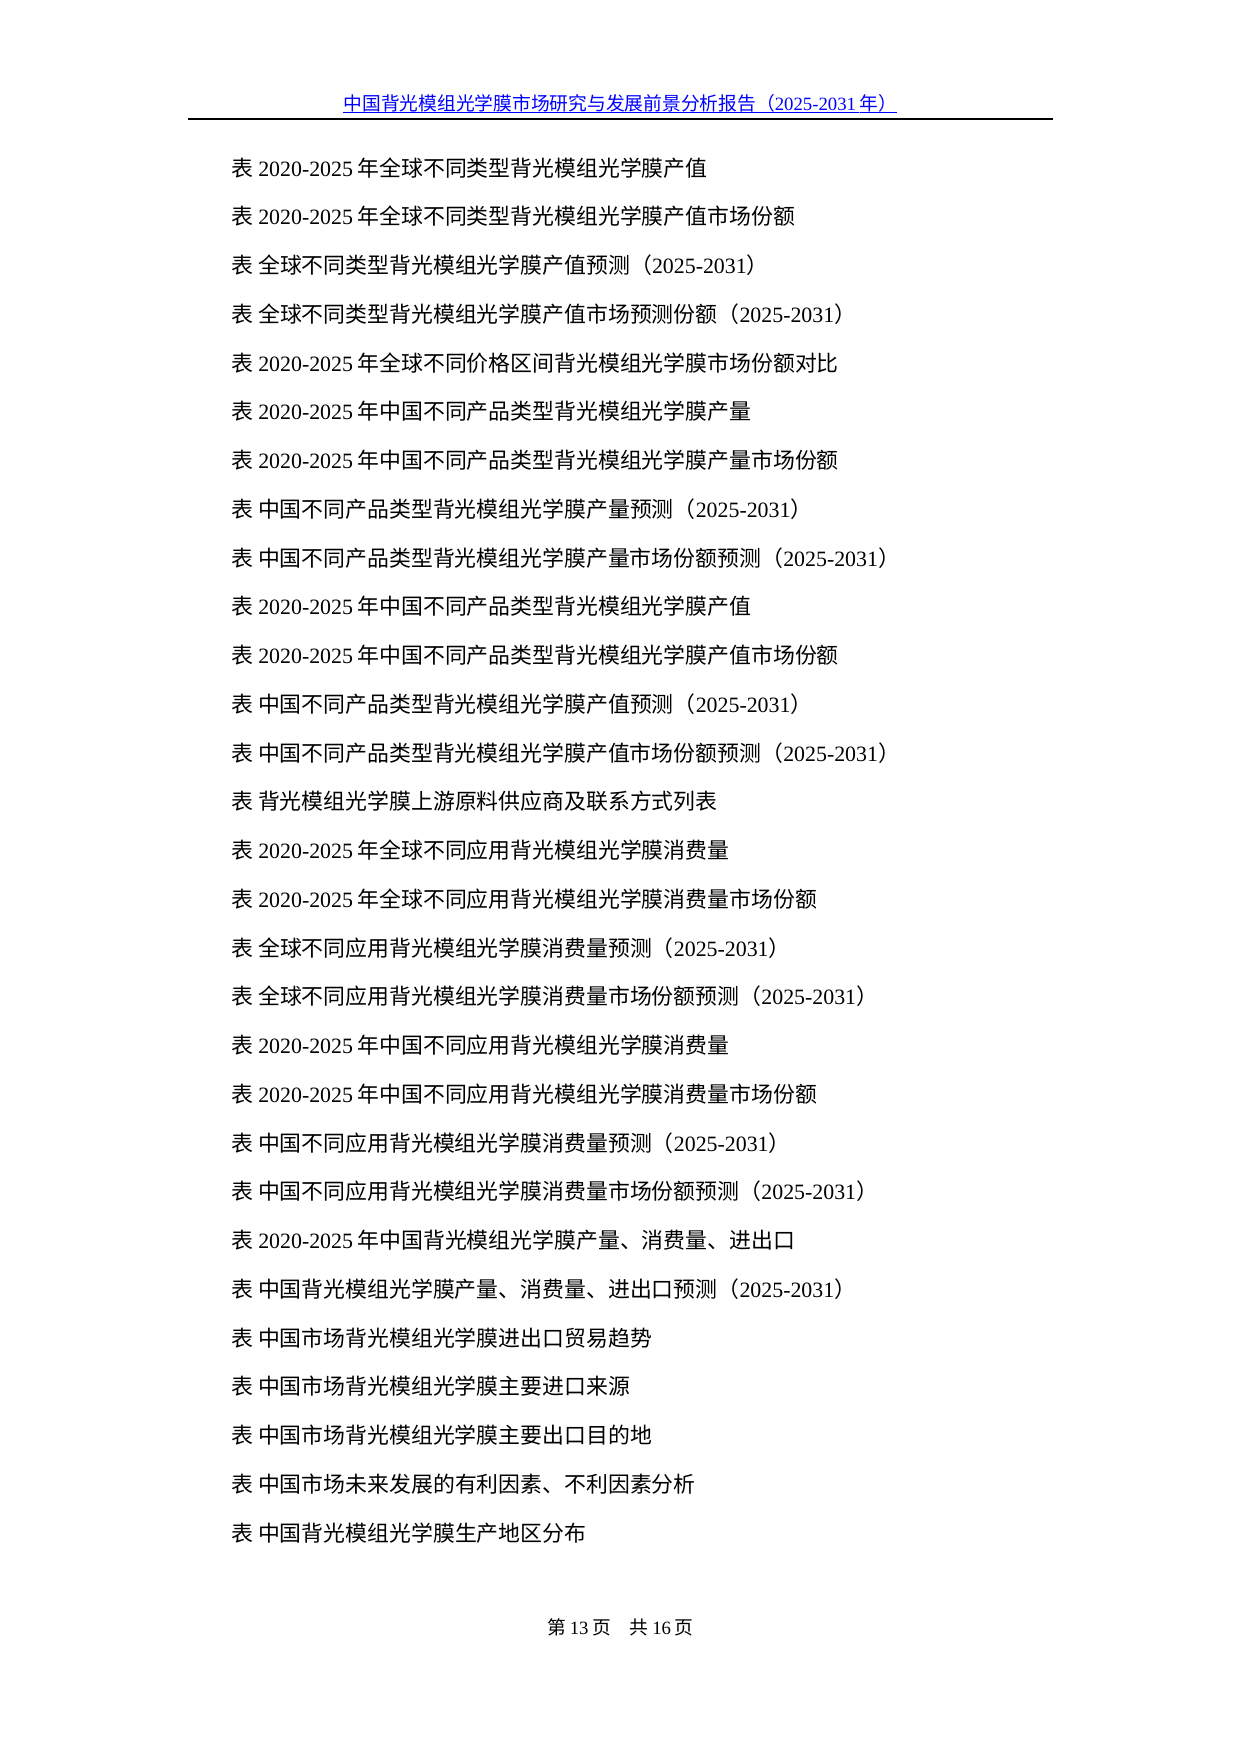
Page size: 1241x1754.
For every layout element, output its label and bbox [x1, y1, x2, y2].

text [187, 150, 1053, 1548]
